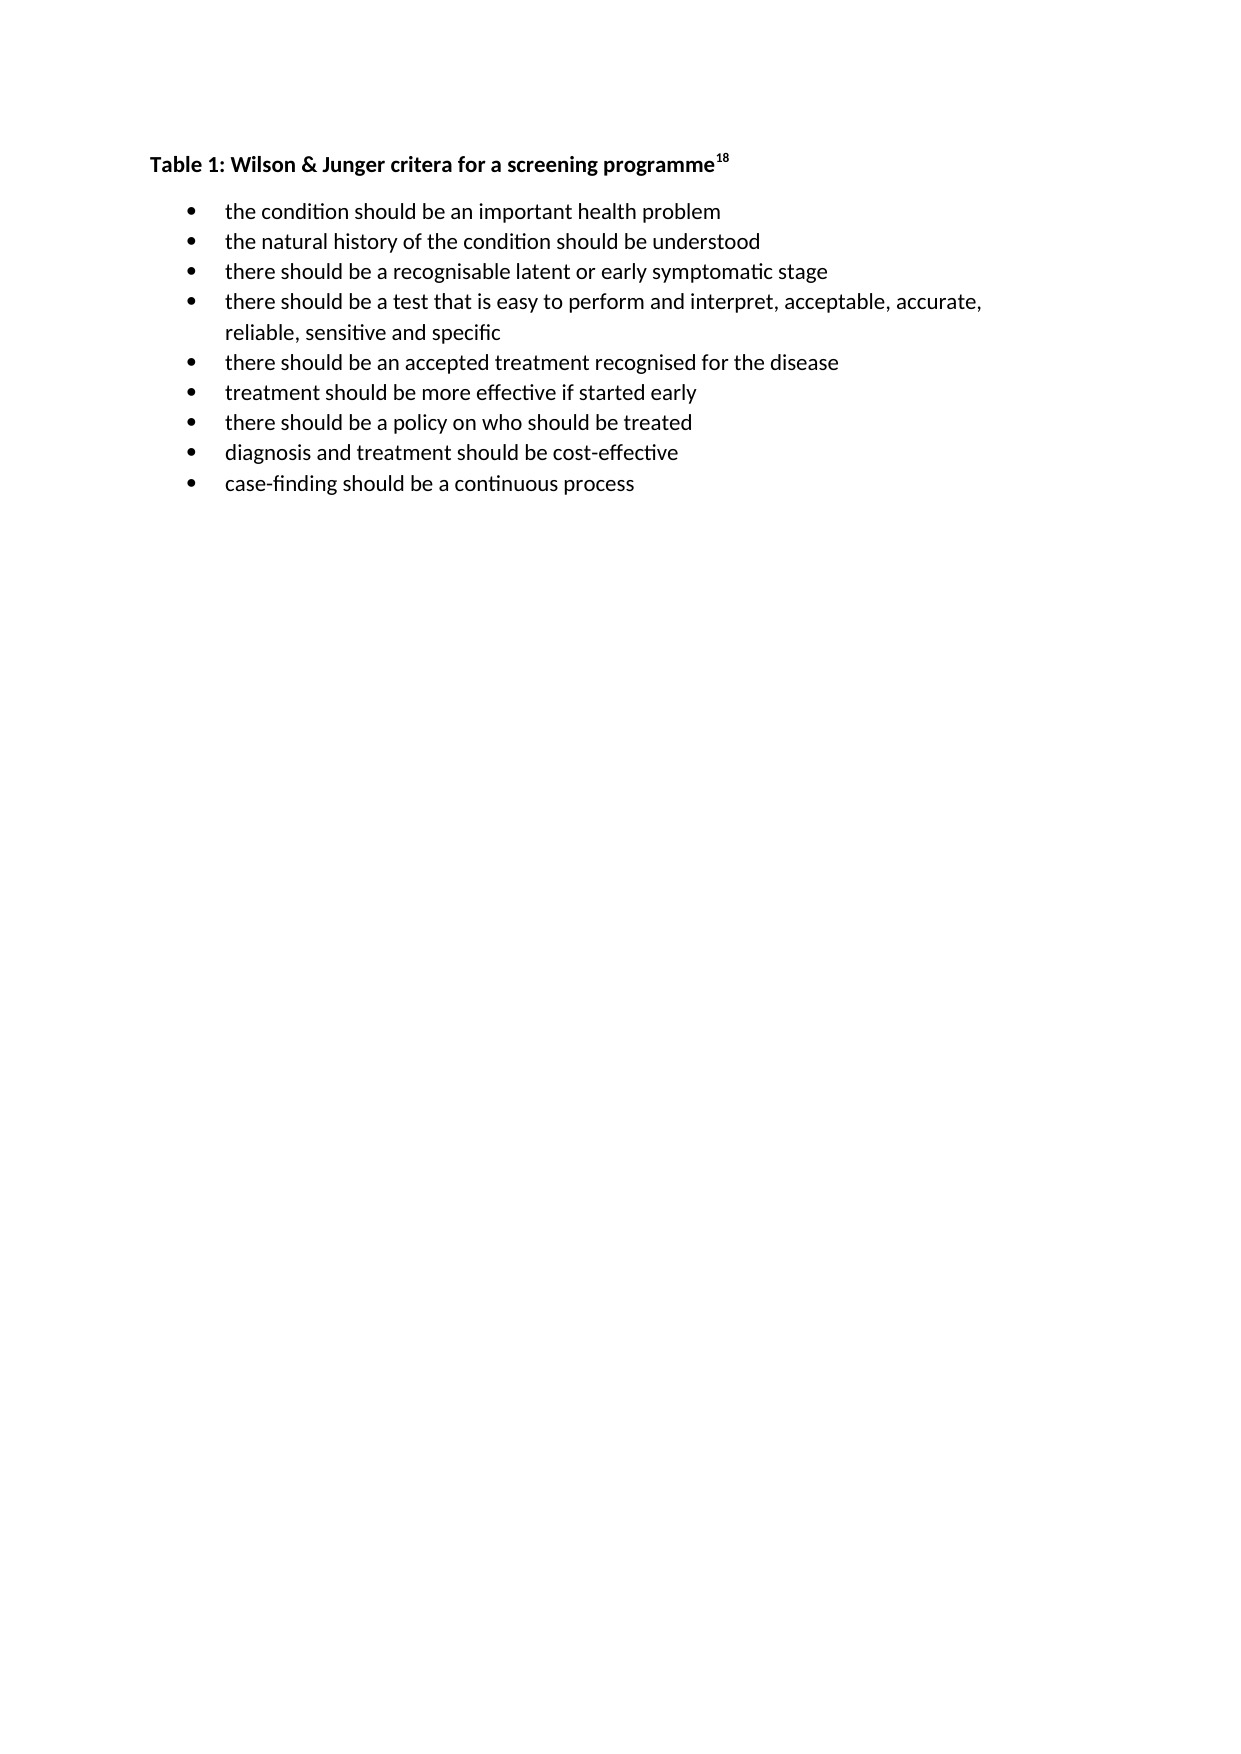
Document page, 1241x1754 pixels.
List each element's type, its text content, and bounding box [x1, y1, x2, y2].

list there should be a recognisable latent or early symptomatic stage [187, 257, 1090, 285]
list the natural history of the condition should be understood [187, 227, 1090, 255]
text Table 1: Wilson & Junger critera for a screening programme18 [150, 150, 1090, 178]
list treatment should be more effective if started early [187, 378, 1090, 406]
list diagnosis and treatment should be cost-effective [187, 438, 1090, 467]
list there should be a policy on who should be treated [187, 408, 1090, 436]
list reliable, sensitive and specific [225, 318, 1090, 346]
list case-finding should be a continuous process [187, 469, 1090, 497]
list the condition should be an important health problem [187, 197, 1090, 225]
list there should be a test that is easy to perform and interpret, acceptable, accurate, [187, 287, 1090, 316]
list there should be an accepted treatment recognised for the disease [187, 348, 1090, 376]
